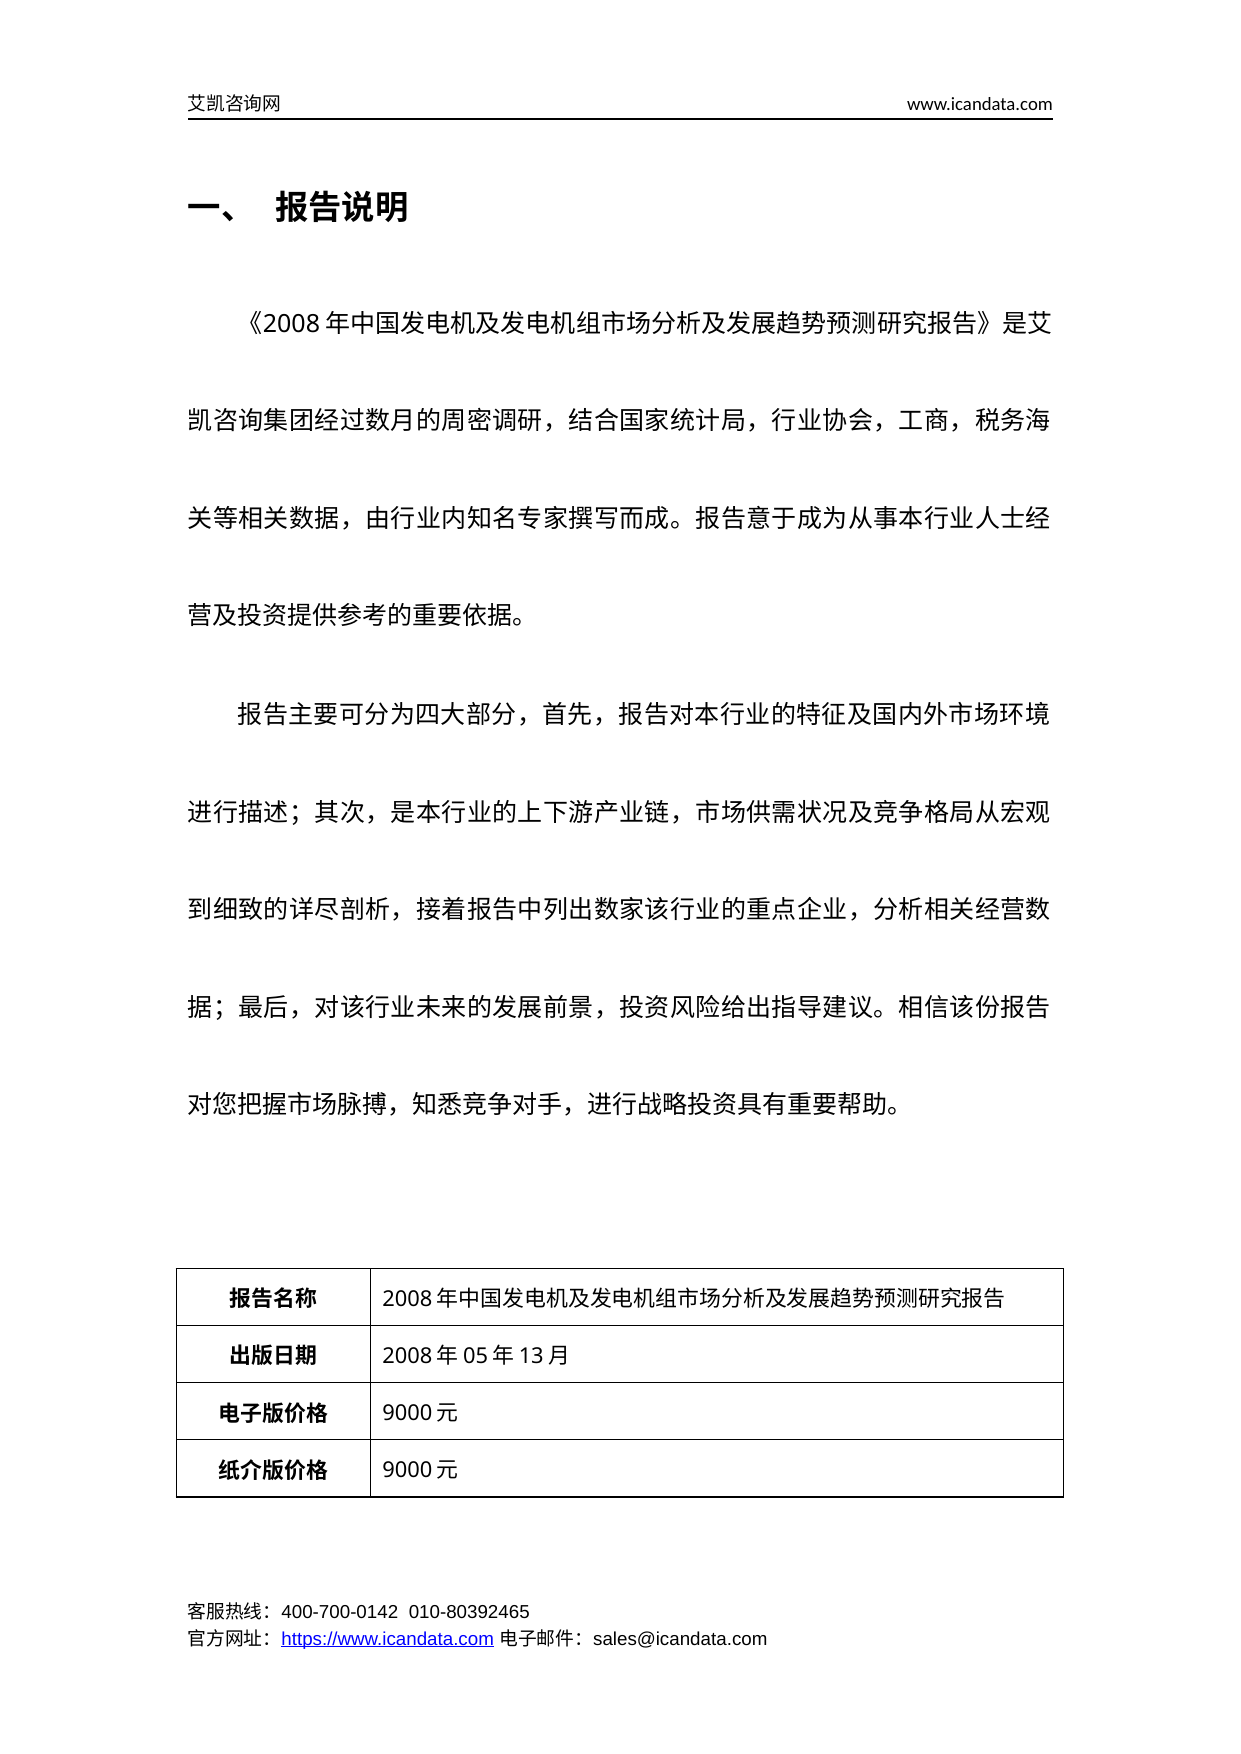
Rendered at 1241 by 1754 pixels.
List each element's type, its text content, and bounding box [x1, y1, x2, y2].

table_cell 9000元 [371, 1440, 1063, 1496]
table_cell 9000元 [371, 1383, 1063, 1439]
subtitle 报告说明 [187, 172, 1053, 237]
table_cell 出版日期 [177, 1326, 370, 1382]
text 《2008年中国发电机及发电机组市场分析及发展趋势预测研究报告》是艾凯咨询集团经过数月的周密调研，结合国家统计局，行业协会，工商，税务海关等相关数据，由行业内知名专家撰写而成。报告意于成为从事本行业人士经营及投资提供参考的重要依据。 [187, 289, 1053, 646]
table_header 2008年中国发电机及发电机组市场分析及发展趋势预测研究报告 [371, 1269, 1063, 1325]
text 报告主要可分为四大部分，首先，报告对本行业的特征及国内外市场环境进行描述；其次，是本行业的上下游产业链，市场供需状况及竞争格局从宏观到细致的详尽剖析，接着报告中列出数家该行业的重点企业，分析相关经营数据；最后，对该行业未来的发展前景，投资风险给出指导建议。相信该份报告对您把握市场脉搏，知悉竞争对手，进行战略投资具有重要帮助。 [187, 681, 1053, 1136]
table_cell 纸介版价格 [177, 1440, 370, 1496]
table_header 报告名称 [177, 1269, 370, 1325]
table_cell 电子版价格 [177, 1383, 370, 1439]
table_cell 2008年05年13月 [371, 1326, 1063, 1382]
